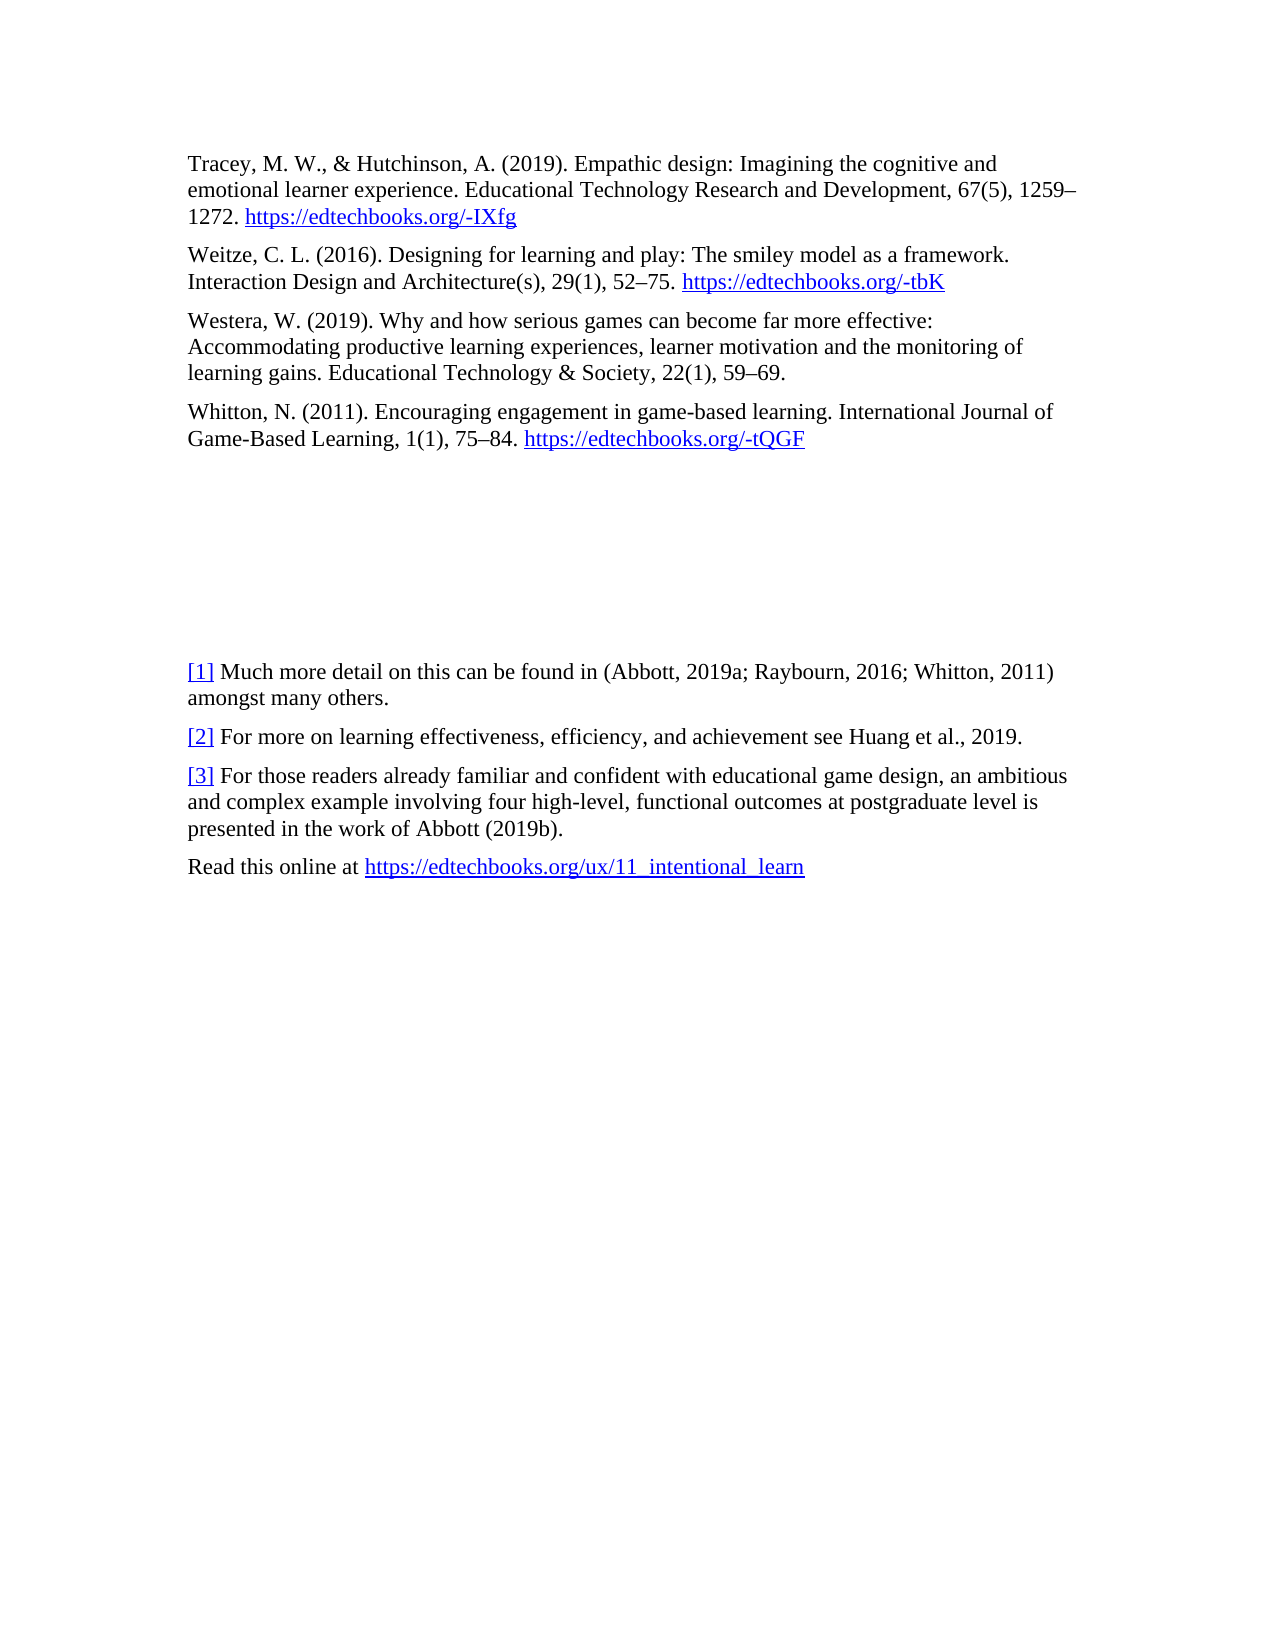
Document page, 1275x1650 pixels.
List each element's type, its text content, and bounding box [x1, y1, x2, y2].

text [1] Much more detail on this can be found in (Abbott, 2019a; Raybourn, 2016; Whitton, 2011) amongst many others. [187, 658, 1087, 711]
text [3] For those readers already familiar and confident with educational game design, an ambitious and complex example involving four high-level, functional outcomes at postgraduate level is presented in the work of Abbott (2019b). [187, 762, 1087, 841]
text Tracey, M. W., & Hutchinson, A. (2019). Empathic design: Imagining the cognitive and emotional learner experience. Educational Technology Research and Development, 67(5), 1259–1272. https://edtechbooks.org/-IXfg [187, 150, 1087, 229]
text Whitton, N. (2011). Encouraging engagement in game-based learning. International Journal of Game-Based Learning, 1(1), 75–84. https://edtechbooks.org/-tQGF [187, 398, 1087, 451]
text Weitze, C. L. (2016). Designing for learning and play: The smiley model as a framework. Interaction Design and Architecture(s), 29(1), 52–75. https://edtechbooks.org/-tbK [187, 242, 1087, 294]
text [2] For more on learning effectiveness, efficiency, and achievement see Huang et al., 2019. [187, 723, 1087, 749]
text Read this online at https://edtechbooks.org/ux/11_intentional_learn [187, 853, 1087, 880]
text Westera, W. (2019). Why and how serious games can become far more effective: Accommodating productive learning experiences, learner motivation and the monitoring of learning gains. Educational Technology & Society, 22(1), 59–69. [187, 307, 1087, 386]
